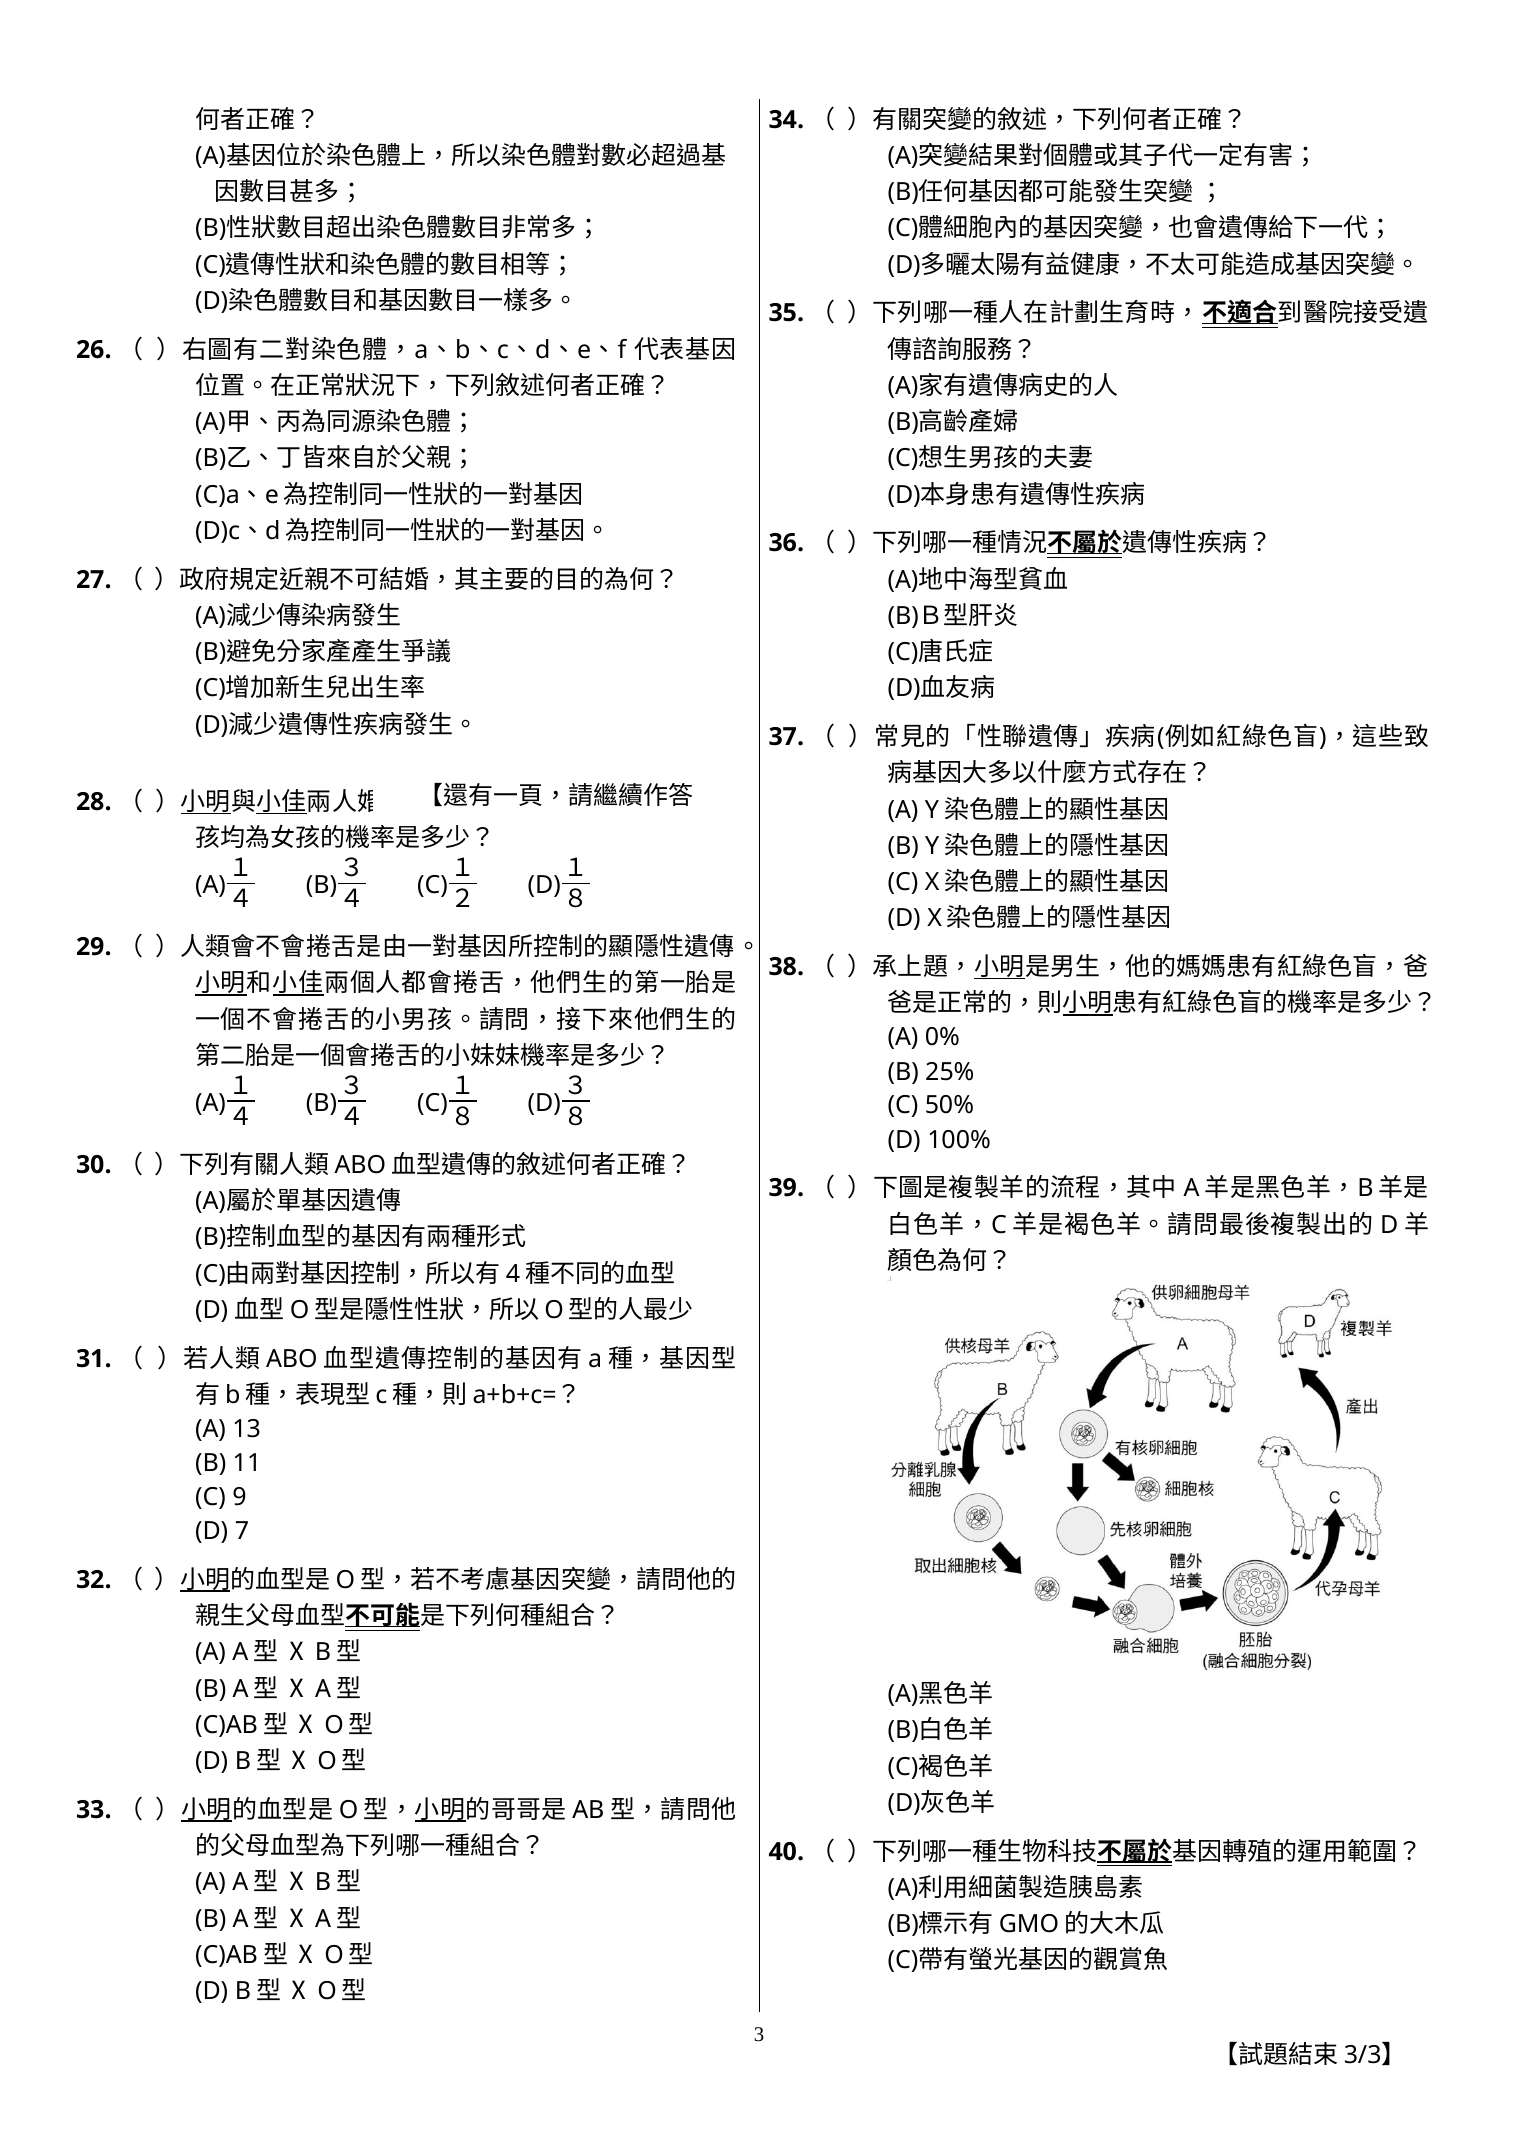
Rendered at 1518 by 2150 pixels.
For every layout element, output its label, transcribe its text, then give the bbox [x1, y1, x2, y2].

list （ ）下列哪一種生物科技不屬於基因轉殖的運用範圍？ (A)利用細菌製造胰島素 (B)標示有GMO的大木瓜 (C)帶有螢光基因的觀賞魚 (D)複製出的桃莉羊 [811, 1831, 1429, 1976]
picture [887, 1276, 1399, 1674]
list （ ）若人類ABO血型遺傳控制的基因有a種，基因型有b種，表現型c種，則a+b+c=？ (A) 13 (B) 11 (C) 9 (D) 7 [118, 1338, 737, 1547]
list （ ）下列有關基因、染色體、性狀的敘述，何者正確？ (A)基因位於染色體上，所以染色體對數必超過基 因數目甚多； (B)性狀數目超出染色體數目非常多； (C)遺傳性狀和染色體的數目相等； (D)染色體數目和基因數目一樣多。 [118, 99, 737, 317]
list （ ）下列有關人類ABO血型遺傳的敘述何者正確？ (A)屬於單基因遺傳 (B)控制血型的基因有兩種形式 (C)由兩對基因控制，所以有4種不同的血型 (D) 血型O型是隱性性狀，所以O型的人最少 [118, 1144, 737, 1326]
list （ ）政府規定近親不可結婚，其主要的目的為何？ (A)減少傳染病發生 (B)避免分家產產生爭議 (C)增加新生兒出生率 (D)減少遺傳性疾病發生。 [118, 559, 737, 769]
list （ ）人類會不會捲舌是由一對基因所控制的顯隱性遺傳。小明和小佳兩個人都會捲舌，他們生的第一胎是一個不會捲舌的小男孩。請問，接下來他們生的第二胎是一個會捲舌的小妹妹機率是多少？ (A) (B) (C) (D) [118, 927, 737, 1132]
list （ ）小明的血型是O型，若不考慮基因突變，請問他的親生父母血型不可能是下列何種組合？ (A) A型 Ⅹ B型 (B) A型 Ⅹ A型 (C)AB型 Ⅹ O型 (D) B型 Ⅹ O型 [118, 1559, 737, 1777]
list （ ）有關突變的敘述，下列何者正確？ (A)突變結果對個體或其子代一定有害； (B)任何基因都可能發生突變 ； (C)體細胞內的基因突變，也會遺傳給下一代； (D)多曬太陽有益健康，不太可能造成基因突變。 [811, 99, 1429, 280]
list （ ）小明與小佳兩人婚後計畫生兩個小孩，請問兩個小孩均為女孩的機率是多少？ (A) (B) (C) (D) [118, 782, 737, 914]
list （ ）下列哪一種情況不屬於遺傳性疾病？ (A)地中海型貧血 (B)Ｂ型肝炎 (C)唐氏症 (D)血友病 [811, 523, 1429, 704]
list （ ）常見的「性聯遺傳」疾病(例如紅綠色盲)，這些致病基因大多以什麼方式存在？ (A) Y染色體上的顯性基因 (B) Y染色體上的隱性基因 (C) X染色體上的顯性基因 (D) X染色體上的隱性基因 [811, 717, 1429, 934]
list （ ）下列哪一種人在計劃生育時，不適合到醫院接受遺傳諮詢服務？ (A)家有遺傳病史的人 (B)高齡產婦 (C)想生男孩的夫妻 (D)本身患有遺傳性疾病 [811, 293, 1429, 510]
list （ ）右圖有二對染色體，a、b、c、d、e、f 代表基因位置。在正常狀況下，下列敘述何者正確？ (A)甲、丙為同源染色體； (B)乙、丁皆來自於父親； (C)a、e為控制同一性狀的一對基因 (D)c、d為控制同一性狀的一對基因。 [118, 329, 737, 547]
list （ ）承上題，小明是男生，他的媽媽患有紅綠色盲，爸爸是正常的，則小明患有紅綠色盲的機率是多少？ (A) 0% (B) 25% (C) 50% (D) 100% [811, 947, 1429, 1155]
list （ ）小明的血型是O型，小明的哥哥是AB型，請問他的父母血型為下列哪一種組合？ (A) A型 Ⅹ B型 (B) A型 Ⅹ A型 (C)AB型 Ⅹ O型 (D) B型 Ⅹ O型 [118, 1789, 737, 2007]
